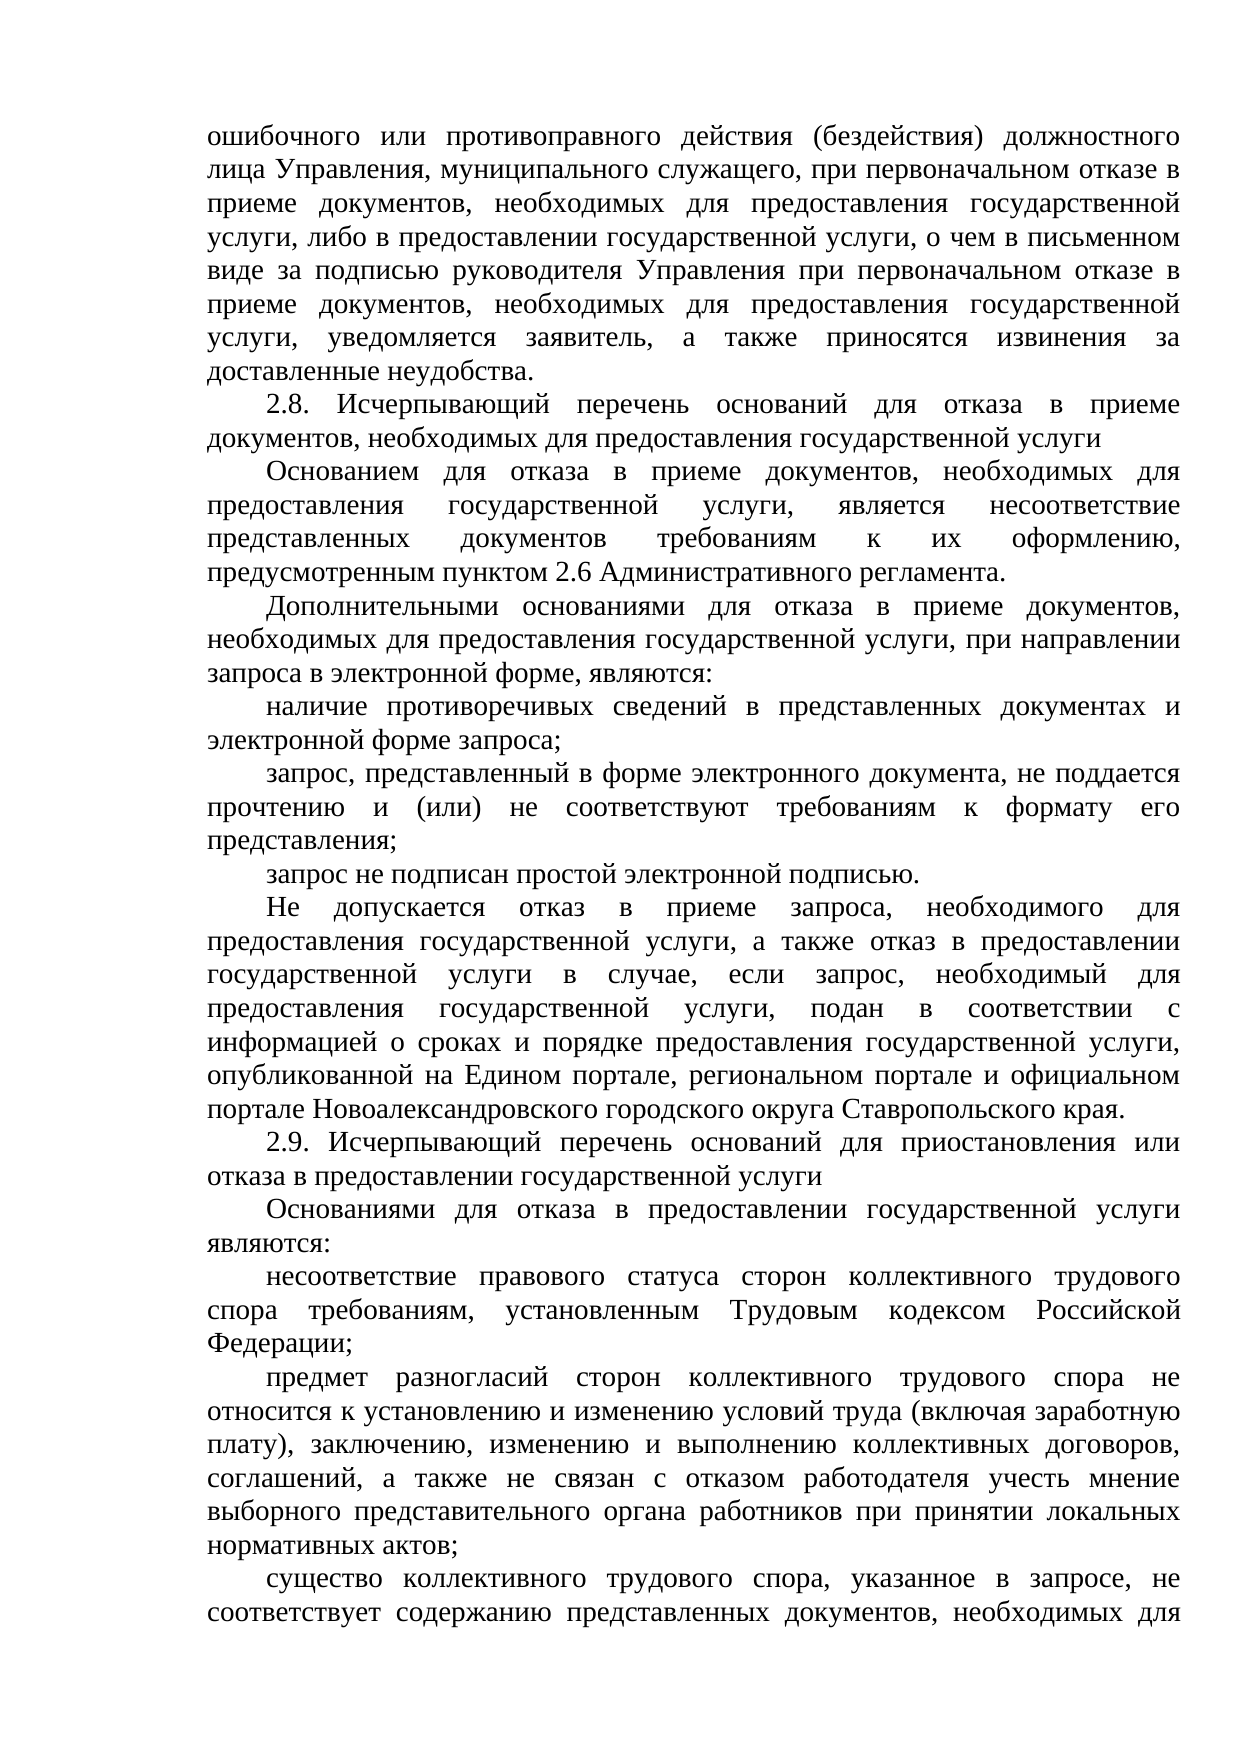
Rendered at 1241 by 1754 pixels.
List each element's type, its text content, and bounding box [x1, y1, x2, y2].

text 2.9. Исчерпывающий перечень оснований для приостановления или отказа в предоставлении государственной услуги [207, 1124, 1181, 1191]
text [207, 1560, 1181, 1627]
text предмет разногласий сторон коллективного трудового спора не относится к установлению и изменению условий труда (включая заработную плату), заключению, изменению и выполнению коллективных договоров, соглашений, а также не связан с отказом работодателя учесть мнение выборного представительного органа работников при принятии локальных нормативных актов; [207, 1359, 1181, 1560]
text 2.8. Исчерпывающий перечень оснований для отказа в приеме документов, необходимых для предоставления государственной услуги [207, 386, 1181, 453]
text Основаниями для отказа в предоставлении государственной услуги являются: [207, 1191, 1181, 1258]
text несоответствие правового статуса сторон коллективного трудового спора требованиям, установленным Трудовым кодексом Российской Федерации; [207, 1258, 1181, 1359]
text запрос не подписан простой электронной подписью. [207, 856, 1181, 889]
text запрос, представленный в форме электронного документа, не поддается прочтению и (или) не соответствуют требованиям к формату его представления; [207, 755, 1181, 856]
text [207, 118, 1181, 386]
text наличие противоречивых сведений в представленных документах и электронной форме запроса; [207, 688, 1181, 755]
text Основанием для отказа в приеме документов, необходимых для предоставления государственной услуги, является несоответствие представленных документов требованиям к их оформлению, предусмотренным пунктом 2.6 Административного регламента. [207, 453, 1181, 588]
text Дополнительными основаниями для отказа в приеме документов, необходимых для предоставления государственной услуги, при направлении запроса в электронной форме, являются: [207, 588, 1181, 688]
text Не допускается отказ в приеме запроса, необходимого для предоставления государственной услуги, а также отказ в предоставлении государственной услуги в случае, если запрос, необходимый для предоставления государственной услуги, подан в соответствии с информацией о сроках и порядке предоставления государственной услуги, опубликованной на Едином портале, региональном портале и официальном портале Новоалександровского городского округа Ставропольского края. [207, 889, 1181, 1124]
